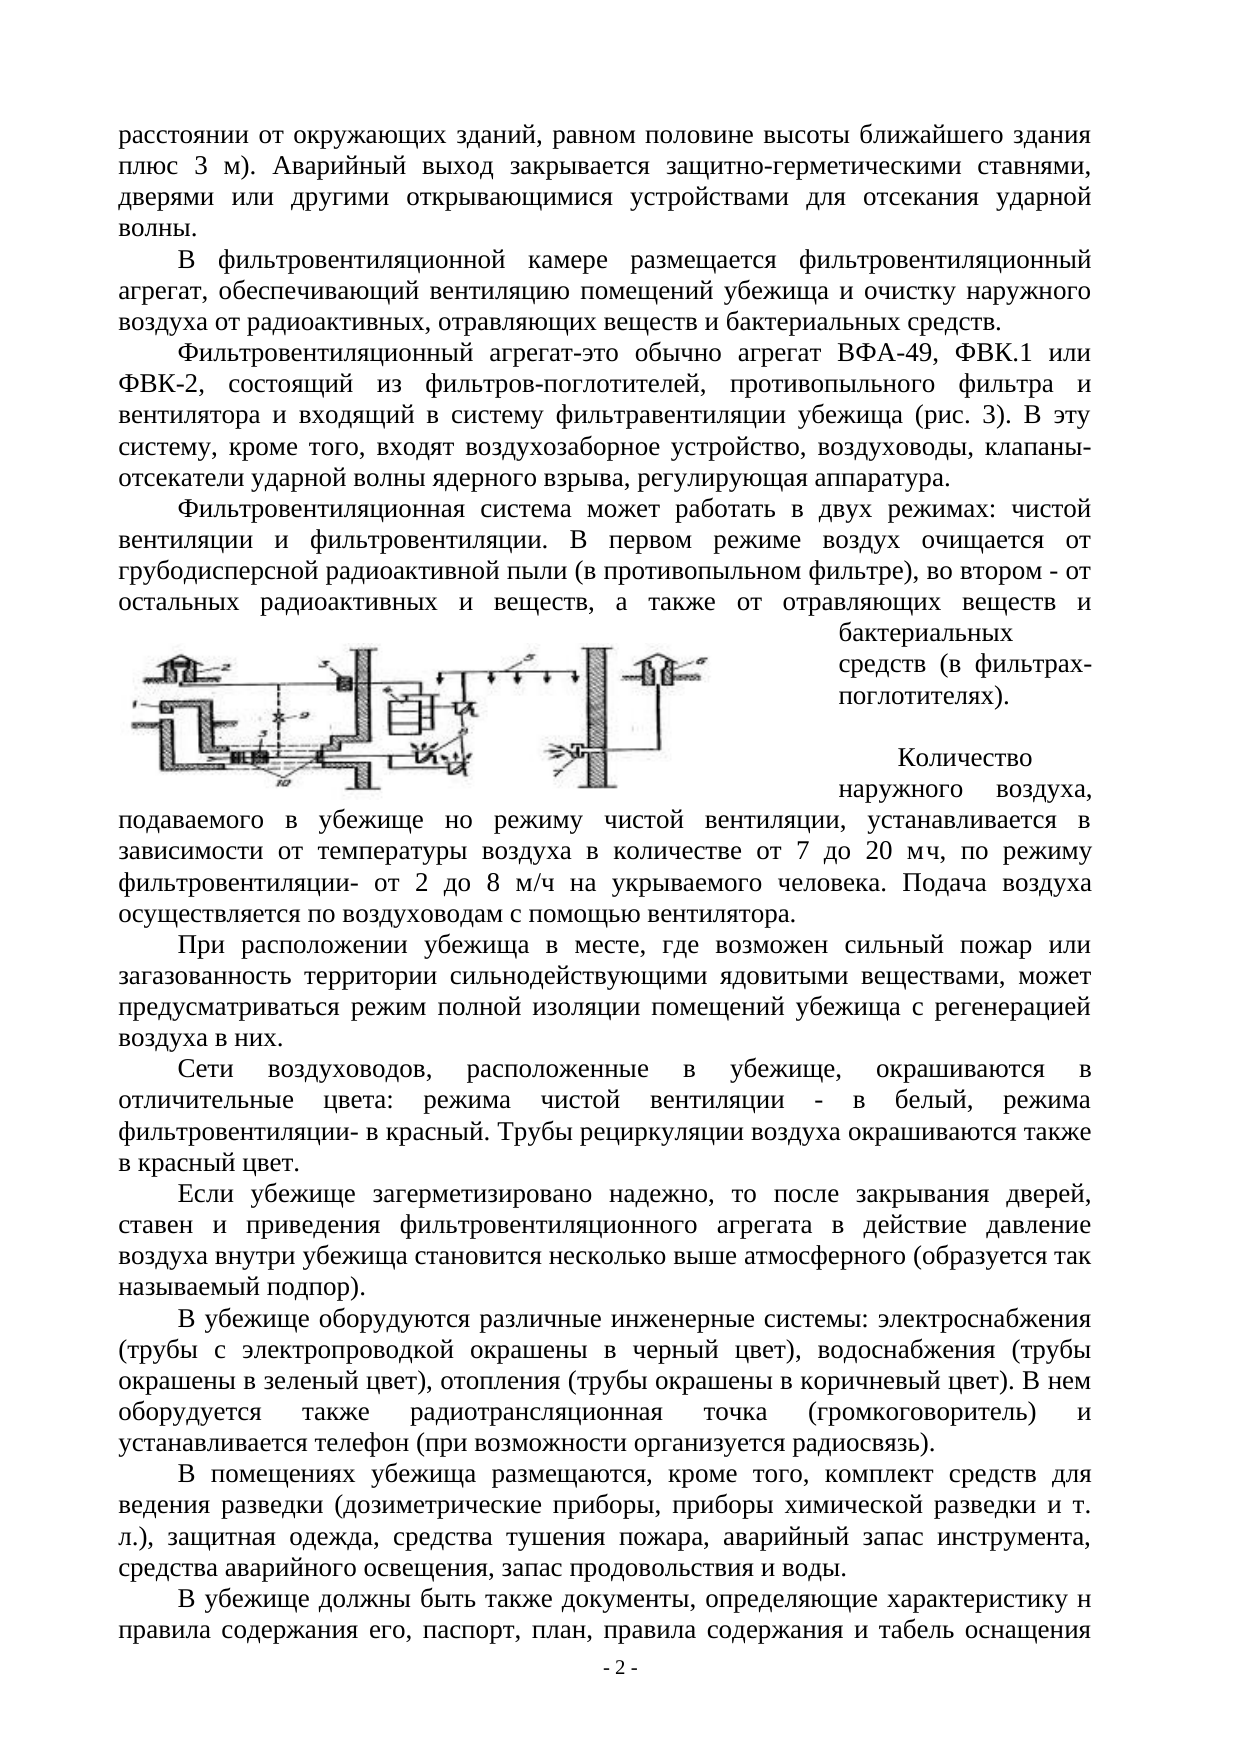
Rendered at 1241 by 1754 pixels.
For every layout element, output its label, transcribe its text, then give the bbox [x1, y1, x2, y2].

text В фильтровентиляционной камере размещается фильтровентиляционный агрегат, обеспечивающий вентиляцию помещений убежища и очистку наружного воздуха от радиоактивных, отравляющих веществ и бактериальных средств. [118, 243, 1092, 336]
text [118, 118, 1092, 243]
text Фильтровентиляционный агрегат-это обычно агрегат ВФА-49, ФВК.1 или ФВК-2, состоящий из фильтров-поглотителей, противопыльного фильтра и вентилятора и входящий в систему фильтравентиляции убежища (рис. 3). В эту систему, кроме того, входят воздухозаборное устройство, воздуховоды, клапаны-отсекатели ударной волны ядерного взрыва, регулирующая аппаратура. [118, 336, 1092, 492]
text Количество наружного воздуха, подаваемого в убежище но режиму чистой вентиляции, устанавливается в зависимости от температуры воздуха в количестве от 7 до 20 м­ч, по режиму фильтровентиляции- от 2 до 8 м­/ч на укрываемого человека. Подача воздуха осуществляется по воздуховодам с помощью вентилятора. [118, 741, 1092, 928]
picture [120, 710, 721, 741]
text При расположении убежища в месте, где возможен сильный пожар или загазованность территории сильнодействующими ядовитыми веществами, может предусматриваться режим полной изоляции помещений убежища с регенерацией воздуха в них. [118, 928, 1092, 1052]
text Сети воздуховодов, расположенные в убежище, окрашиваются в отличительные цвета: режима чистой вентиляции - в белый, режима фильтровентиляции- в красный. Трубы рециркуляции воздуха окрашиваются также в красный цвет. [118, 1052, 1092, 1177]
text Если убежище загерметизировано надежно, то после закрывания дверей, ставен и приведения фильтровентиляционного агрегата в действие давление воздуха внутри убежища становится несколько выше атмосферного (образуется так называемый подпор). [118, 1177, 1092, 1302]
text В убежище оборудуются различные инженерные системы: электроснабжения (трубы с электропроводкой окрашены в черный цвет), водоснабжения (трубы окрашены в зеленый цвет), отопления (трубы окрашены в коричневый цвет). В нем оборудуется также радиотрансляционная точка (громкоговоритель) и устанавливается телефон (при возможности организуется радиосвязь). [118, 1302, 1092, 1457]
text Фильтровентиляционная система может работать в двух режимах: чистой вентиляции и фильтровентиляции. В первом режиме воздух очищается от грубодисперсной радиоактивной пыли (в противопыльном фильтре), во втором - от остальных радиоактивных и веществ, а также от отравляющих веществ и бактериальных средств (в фильтрах-поглотителях). [118, 492, 1092, 710]
text В помещениях убежища размещаются, кроме того, комплект средств для ведения разведки (дозиметрические приборы, приборы химической разведки и т. л.), защитная одежда, средства тушения пожара, аварийный запас инструмента, средства аварийного освещения, запас продовольствия и воды. [118, 1457, 1092, 1582]
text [118, 1582, 1092, 1644]
